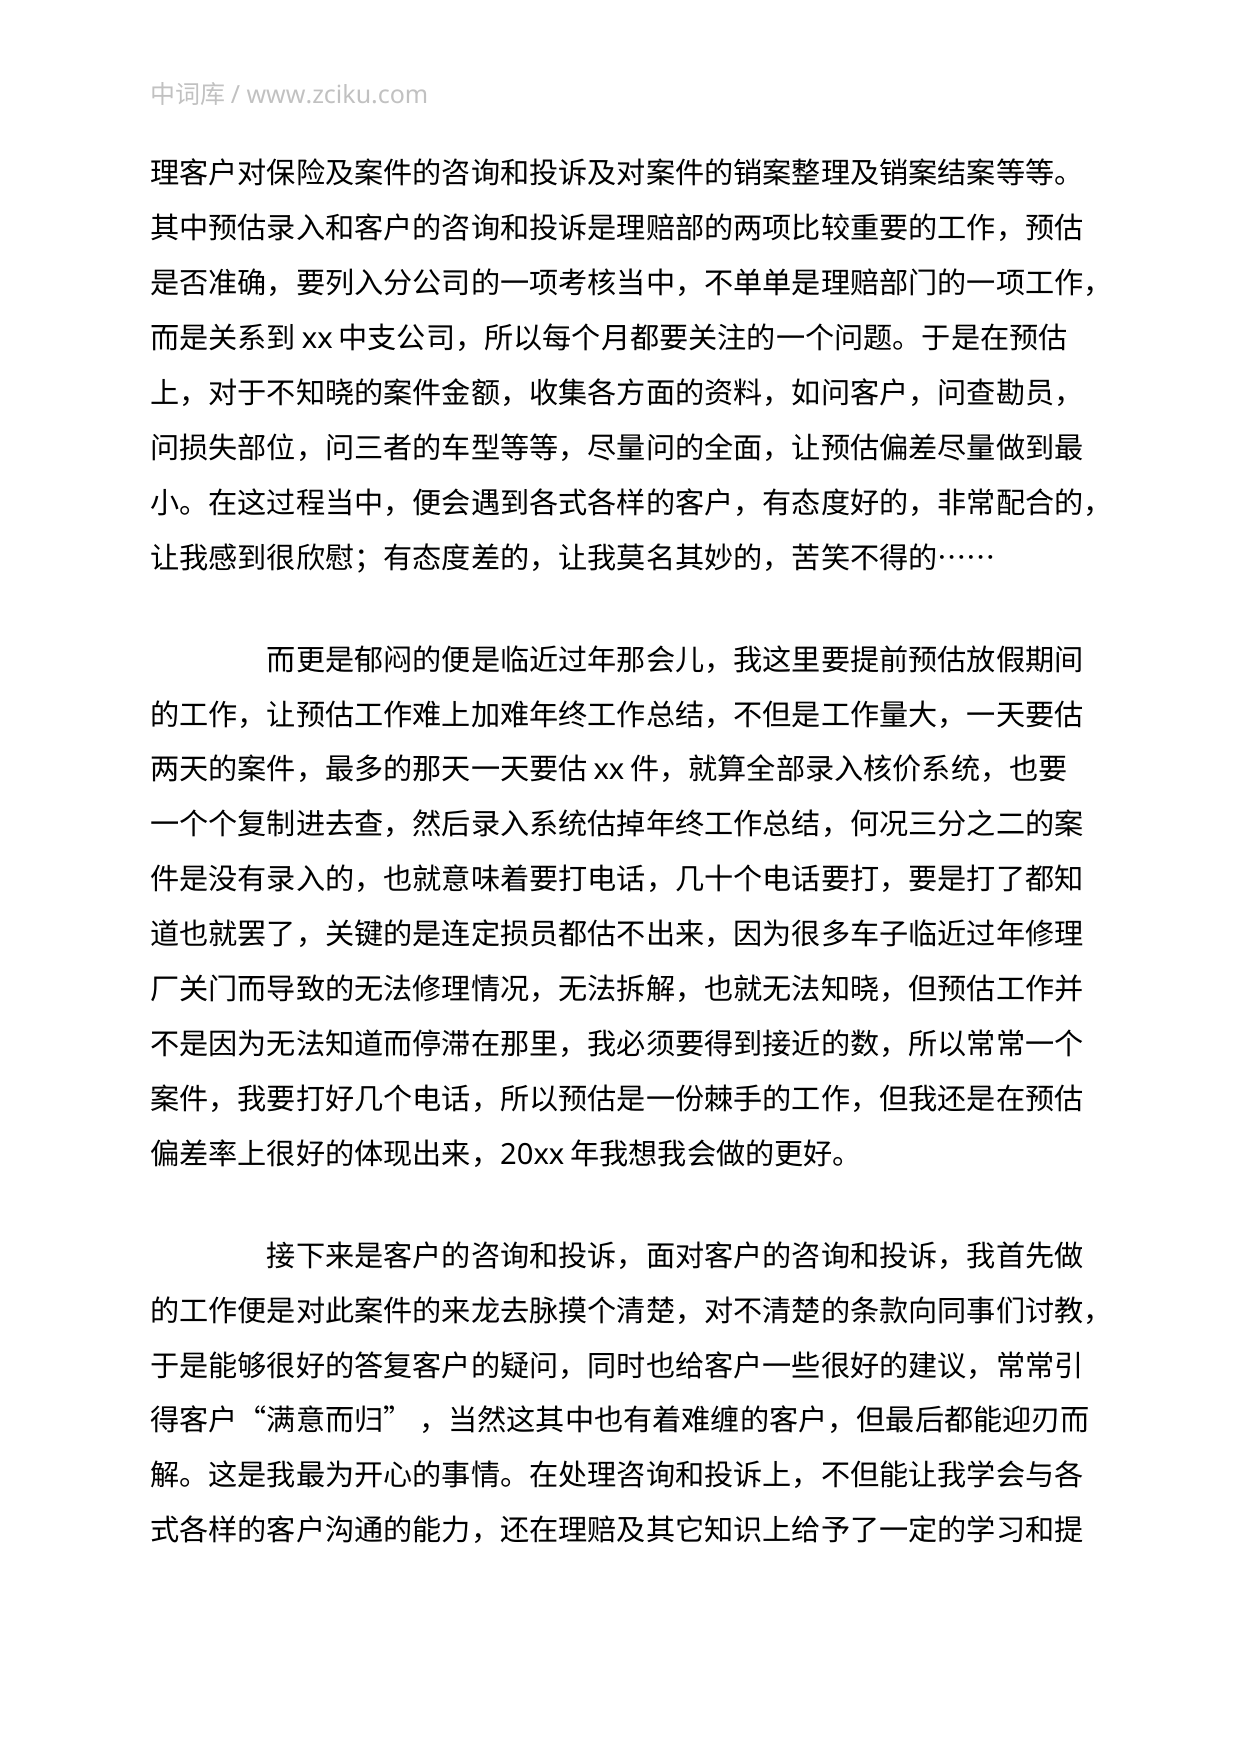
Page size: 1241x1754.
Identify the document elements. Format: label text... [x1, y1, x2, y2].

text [150, 1232, 1090, 1549]
text 而更是郁闷的便是临近过年那会儿，我这里要提前预估放假期间的工作，让预估工作难上加难年终工作总结，不但是工作量大，一天要估两天的案件，最多的那天一天要估xx件，就算全部录入核价系统，也要一个个复制进去查，然后录入系统估掉年终工作总结，何况三分之二的案件是没有录入的，也就意味着要打电话，几十个电话要打，要是打了都知道也就罢了，关键的是连定损员都估不出来，因为很多车子临近过年修理厂关门而导致的无法修理情况，无法拆解，也就无法知晓，但预估工作并不是因为无法知道而停滞在那里，我必须要得到接近的数，所以常常一个案件，我要打好几个电话，所以预估是一份棘手的工作，但我还是在预估偏差率上很好的体现出来，20xx年我想我会做的更好。 [150, 636, 1090, 1173]
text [150, 150, 1090, 577]
